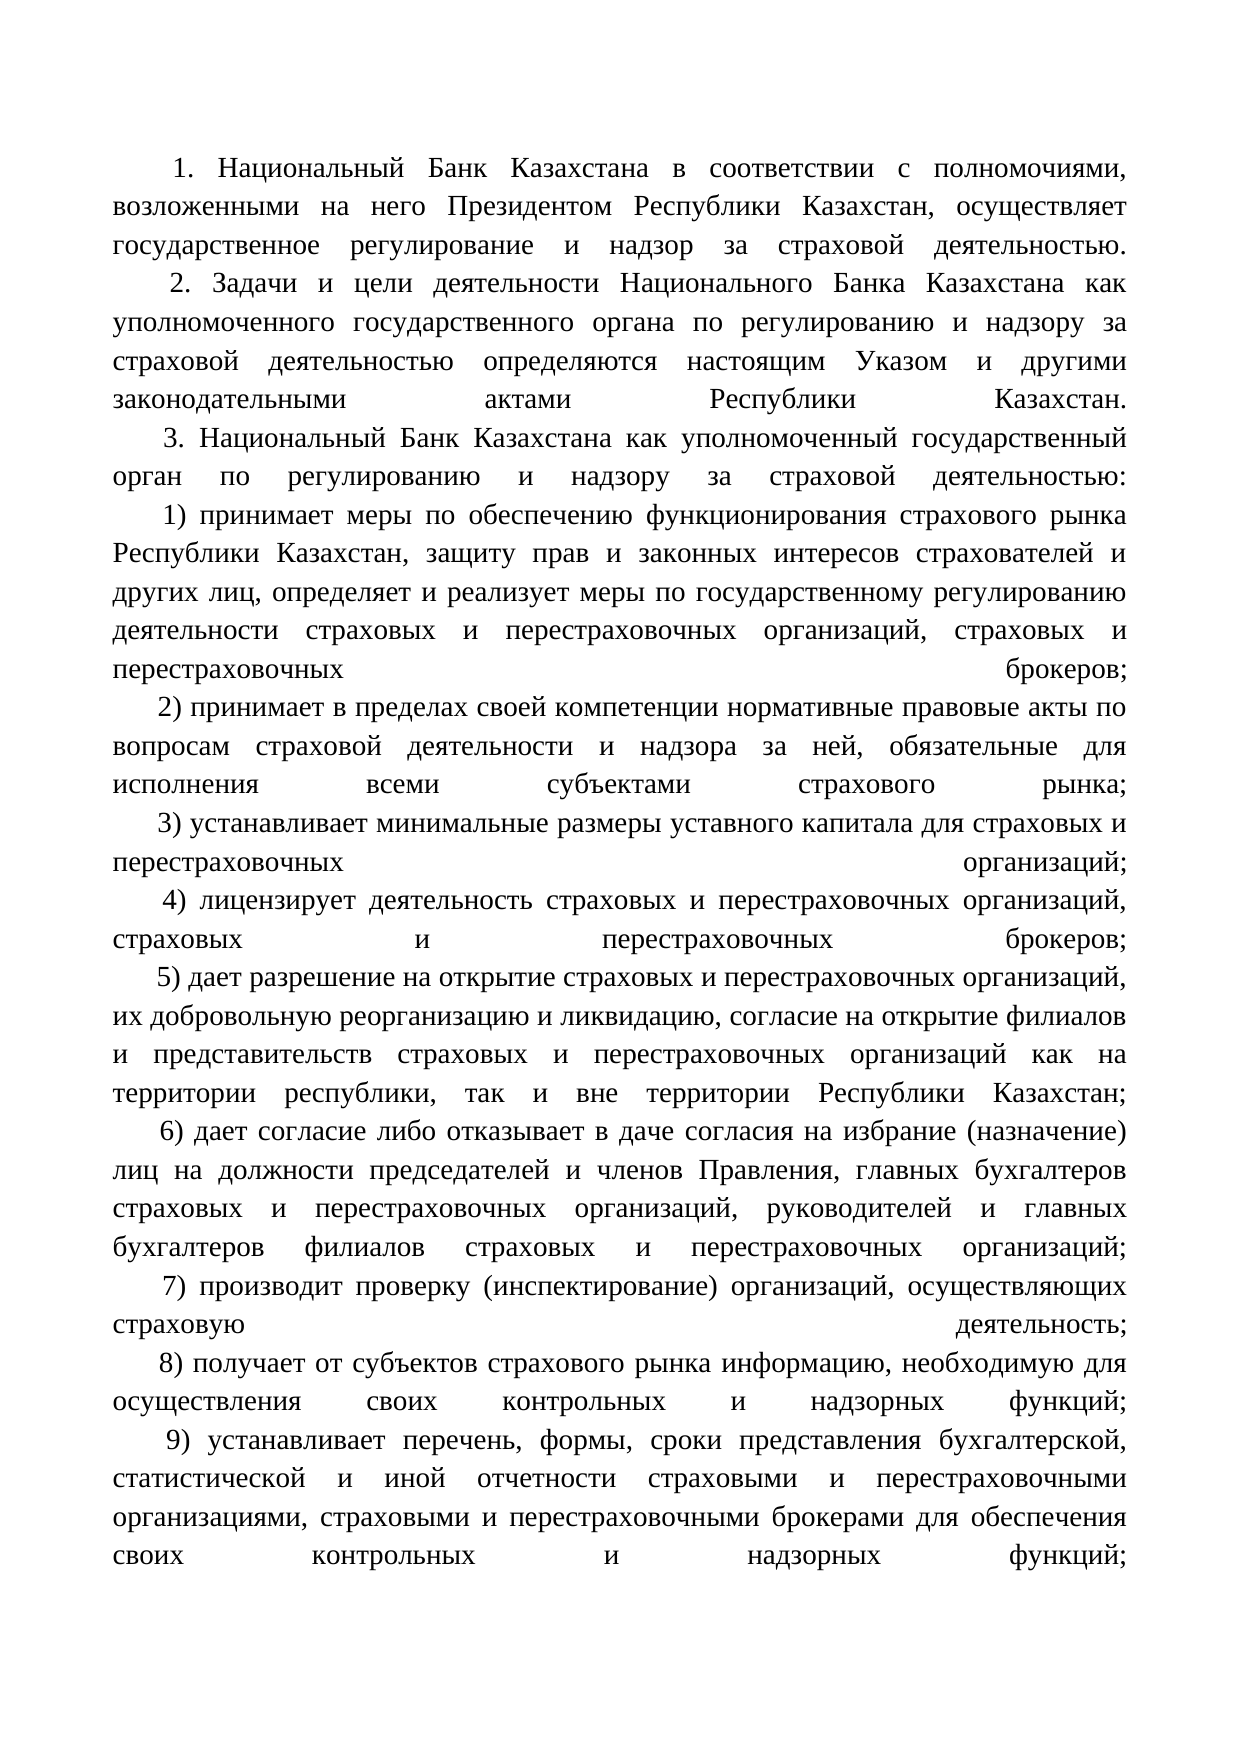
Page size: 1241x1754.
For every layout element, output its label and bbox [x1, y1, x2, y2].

text [112, 150, 1128, 1571]
